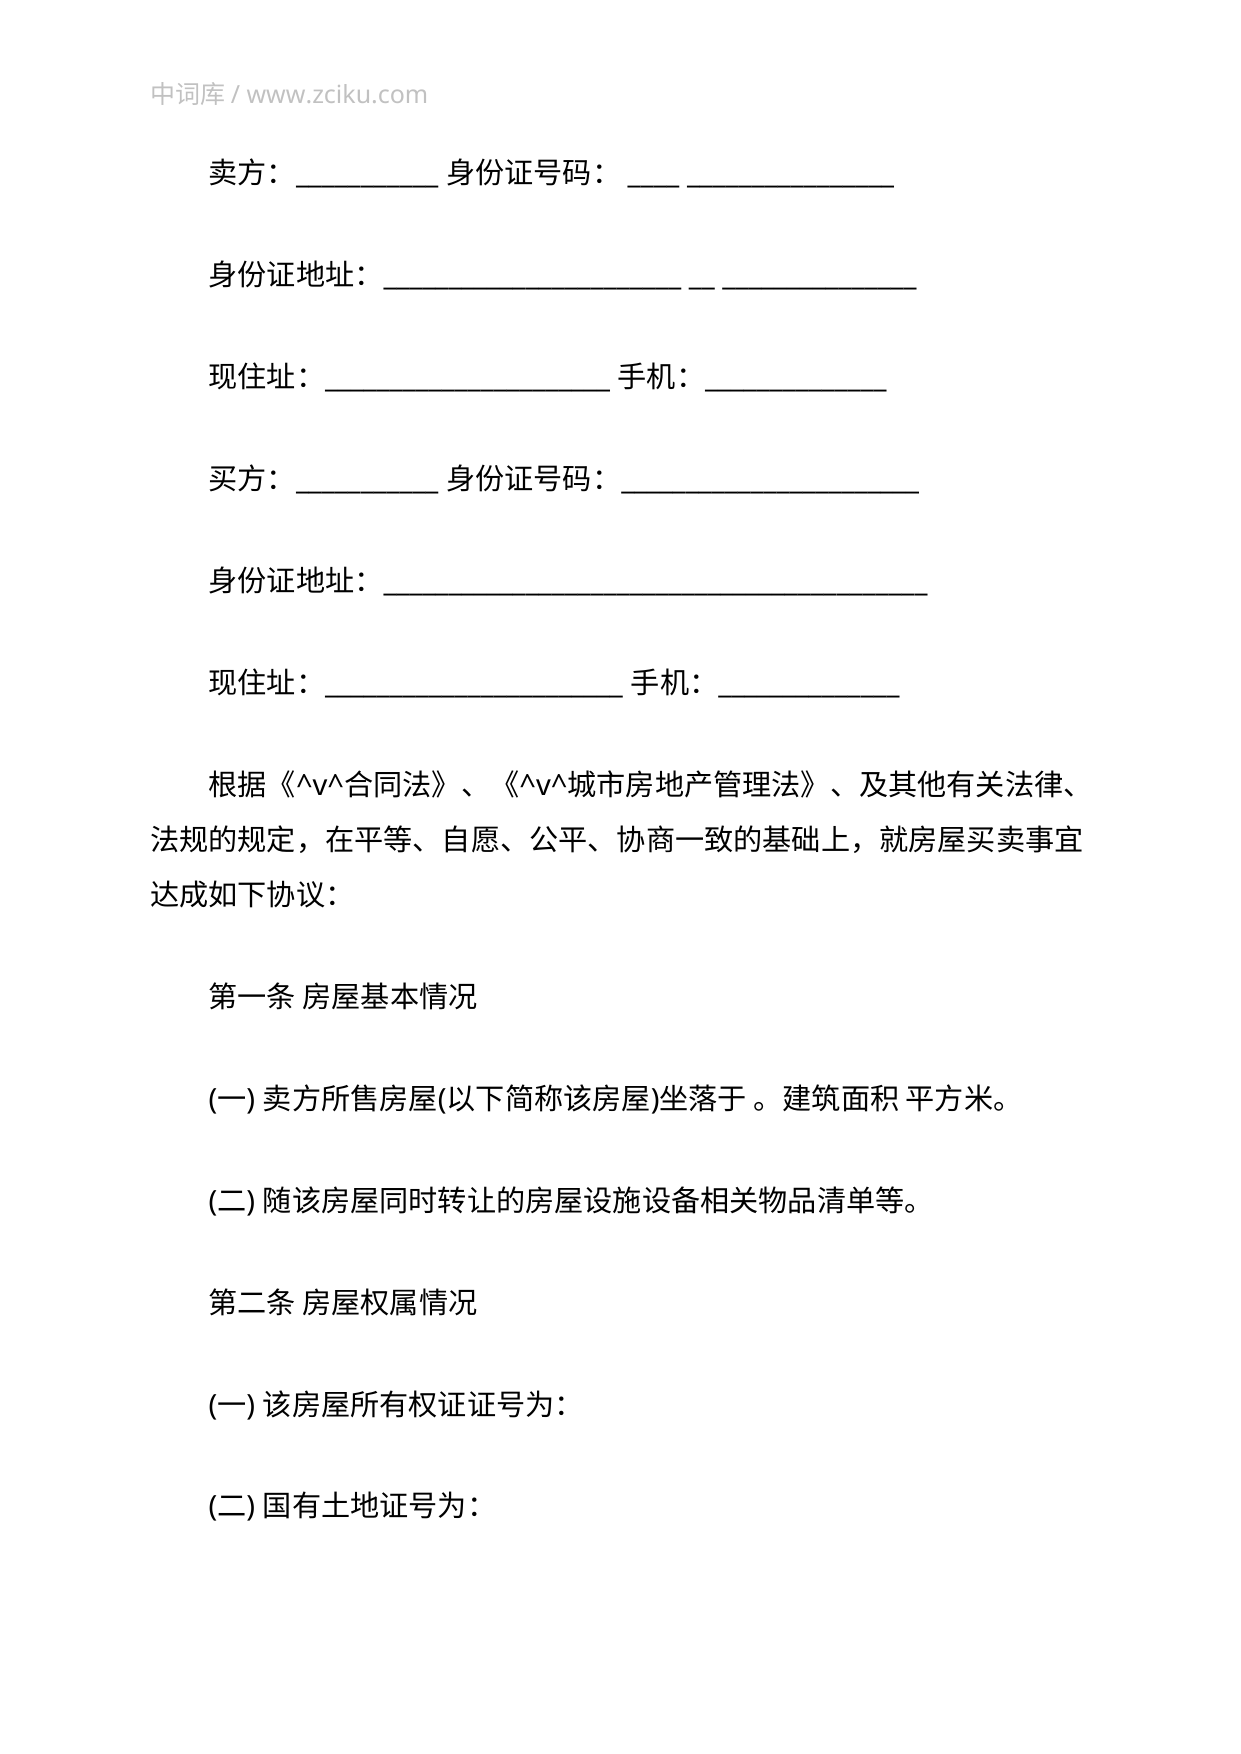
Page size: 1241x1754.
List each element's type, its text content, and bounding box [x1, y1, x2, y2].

text 现住址：_______________________ 手机：______________ [150, 660, 1090, 702]
text 身份证地址：__________________________________________ [150, 558, 1090, 600]
text 买方：___________ 身份证号码：_______________________ [150, 456, 1090, 498]
text (一) 该房屋所有权证证号为： [150, 1381, 1090, 1423]
text (二) 国有土地证号为： [150, 1483, 1090, 1525]
text (二) 随该房屋同时转让的房屋设施设备相关物品清单等。 [150, 1177, 1090, 1220]
text 根据《^v^合同法》、《^v^城市房地产管理法》、及其他有关法律、法规的规定，在平等、自愿、公平、协商一致的基础上，就房屋买卖事宜达成如下协议： [150, 762, 1090, 914]
text 第一条 房屋基本情况 [150, 973, 1090, 1016]
text 现住址：______________________ 手机：______________ [150, 354, 1090, 396]
text 第二条 房屋权属情况 [150, 1279, 1090, 1322]
text 身份证地址：_______________________ __ _______________ [150, 252, 1090, 294]
text 卖方：___________ 身份证号码： ____ ________________ [150, 150, 1090, 192]
text (一) 卖方所售房屋(以下简称该房屋)坐落于 。建筑面积 平方米。 [150, 1075, 1090, 1118]
